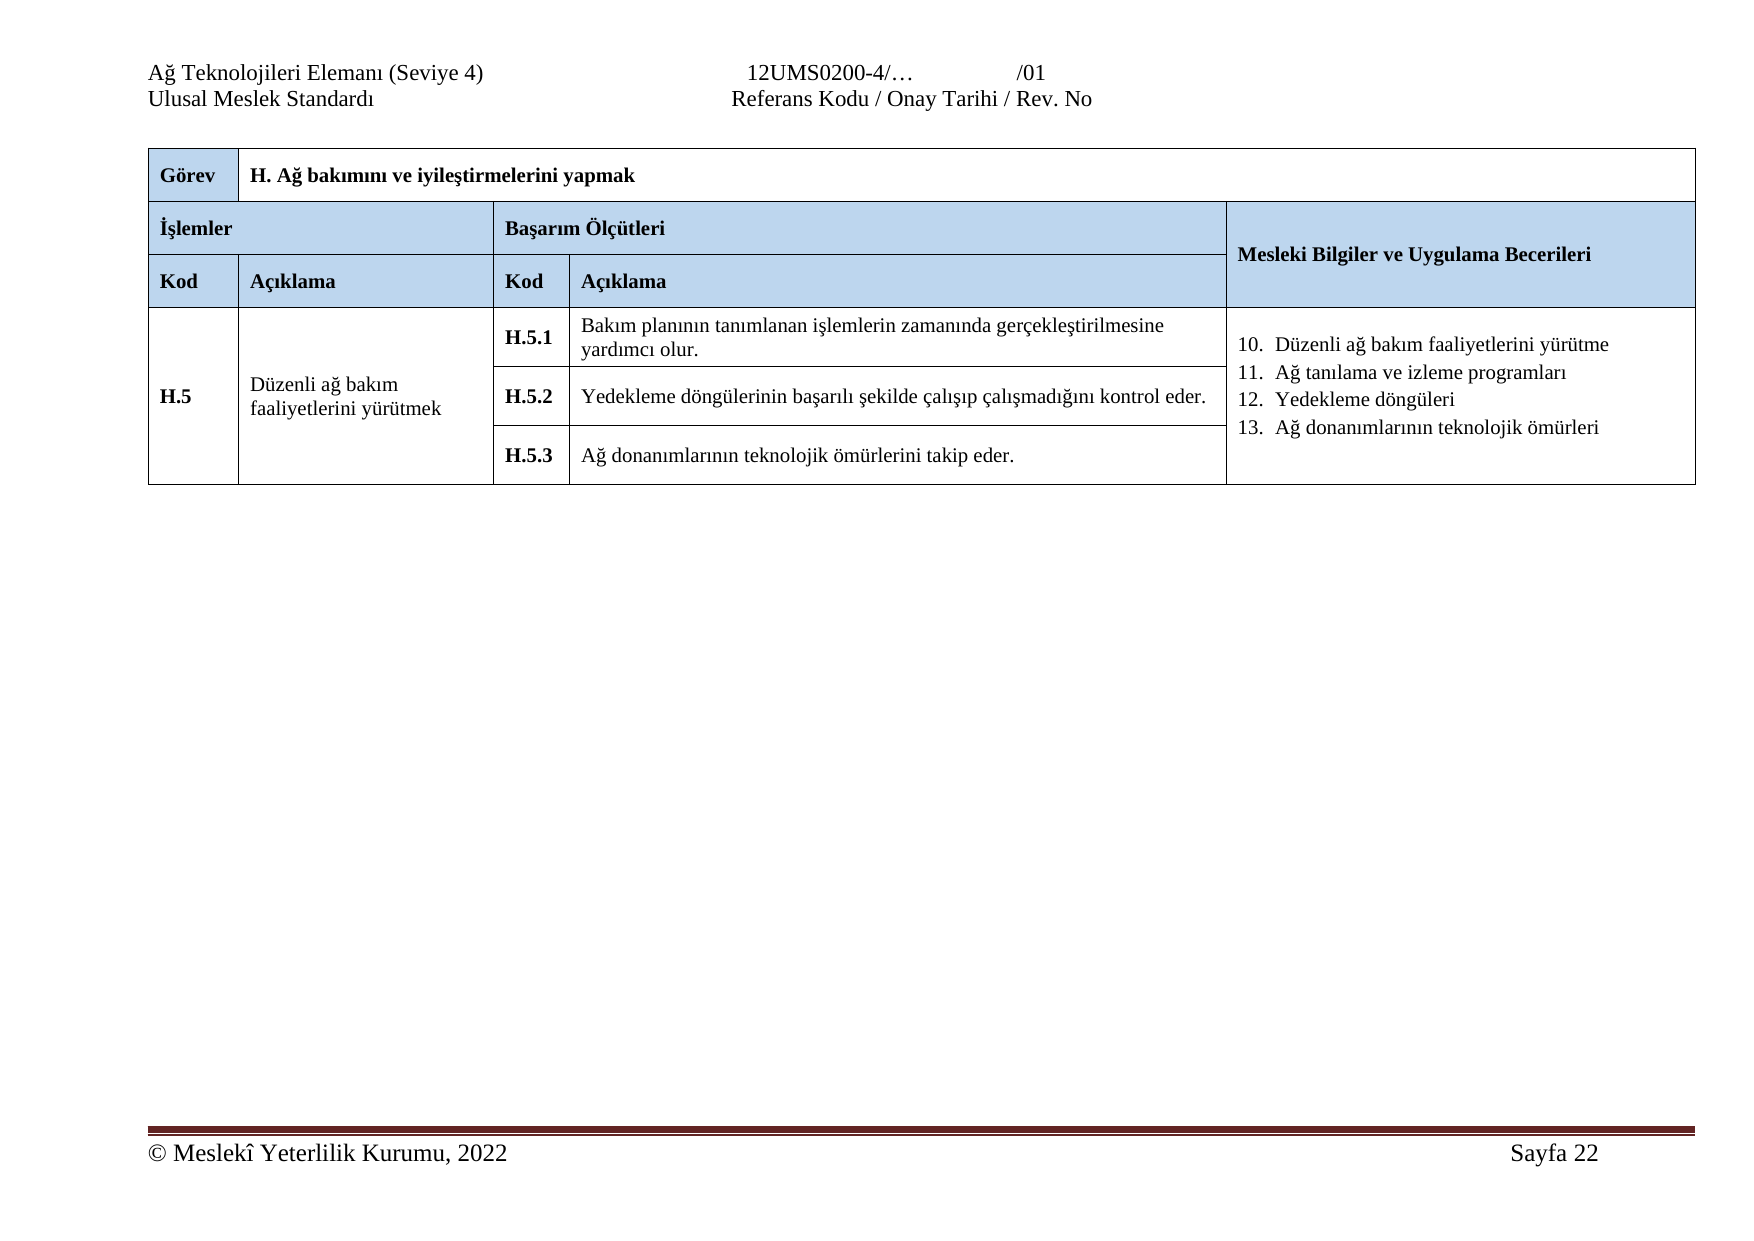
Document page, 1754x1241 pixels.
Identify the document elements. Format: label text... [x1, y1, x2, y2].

table_cell H.5 [149, 308, 238, 484]
table_cell Açıklama [570, 255, 1226, 307]
table_cell H.5.2 [494, 367, 569, 425]
table_cell H.5.3 [494, 426, 569, 484]
table_header Görev [149, 149, 238, 201]
table_cell Açıklama [239, 255, 493, 307]
table_cell Başarım Ölçütleri [494, 202, 1226, 254]
table_cell İşlemler [149, 202, 493, 254]
table_cell Kod [494, 255, 569, 307]
table_cell Düzenli ağ bakım faaliyetlerini yürütmek [239, 308, 493, 484]
table_cell Bakım planının tanımlanan işlemlerin zamanında gerçekleştirilmesine yardımcı olur. [570, 308, 1226, 366]
table_cell H.5.1 [494, 308, 569, 366]
table_cell Mesleki Bilgiler ve Uygulama Becerileri [1227, 202, 1695, 307]
table_cell Yedekleme döngülerinin başarılı şekilde çalışıp çalışmadığını kontrol eder. [570, 367, 1226, 425]
table_header H. Ağ bakımını ve iyileştirmelerini yapmak [239, 149, 1695, 201]
table_cell Kod [149, 255, 238, 307]
table_cell Ağ donanımlarının teknolojik ömürlerini takip eder. [570, 426, 1226, 484]
